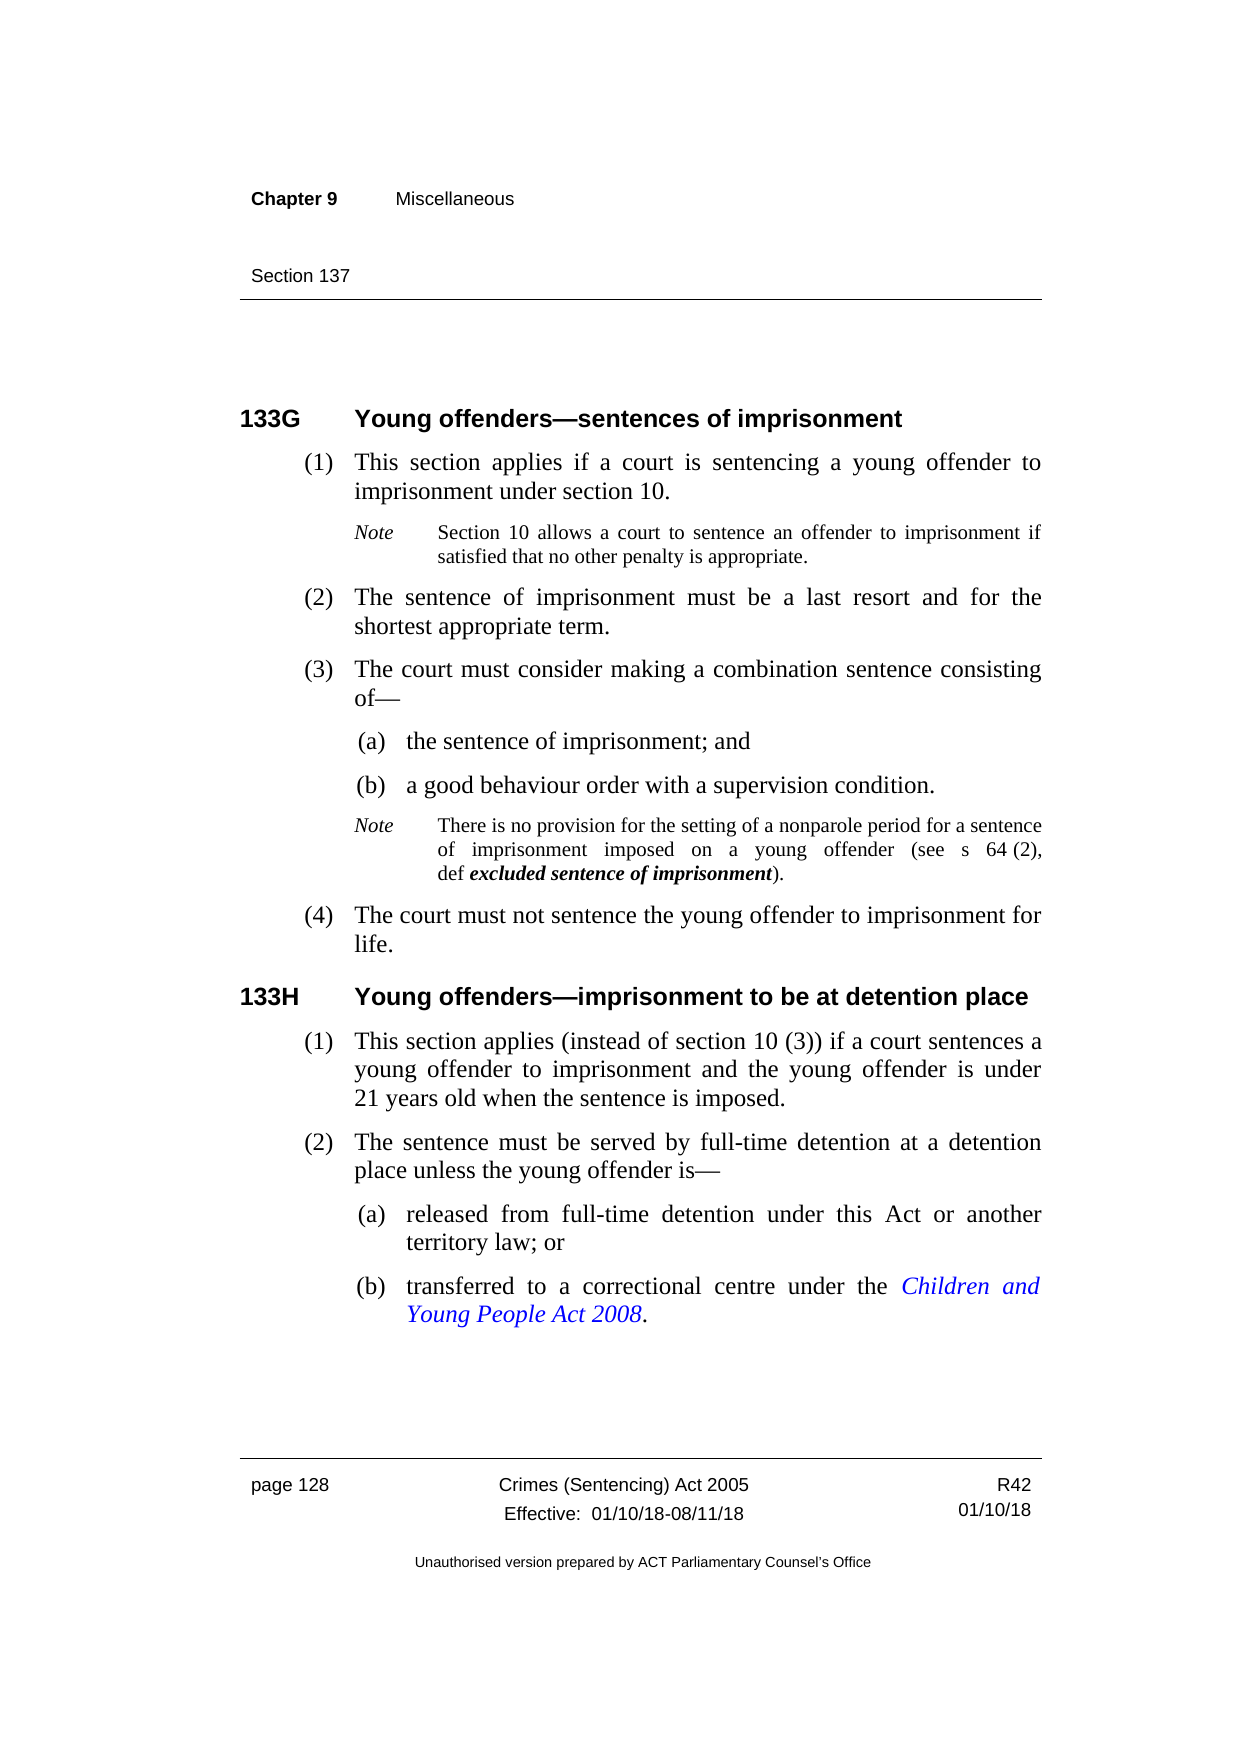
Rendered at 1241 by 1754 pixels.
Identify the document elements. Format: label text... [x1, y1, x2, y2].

text (3) The court must consider making a combination sentence consisting of— [239, 654, 1042, 712]
text (2) The sentence of imprisonment must be a last resort and for the shortest appropriate term. [239, 582, 1042, 640]
text (b) a good behaviour order with a supervision condition. [239, 770, 1042, 798]
text (1) This section applies (instead of section 10 (3)) if a court sentences a young offender to imprisonment and the young offender is under 21 years old when the sentence is imposed. [239, 1026, 1042, 1112]
text (2) The sentence must be served by full-time detention at a detention place unless the young offender is— [239, 1127, 1042, 1184]
text (b) transferred to a correctional centre under the Children and Young People Act 2008. [239, 1271, 1042, 1328]
text 133H Young offenders—imprisonment to be at detention place [239, 982, 1042, 1011]
text (a) released from full-time detention under this Act or another territory law; or [239, 1199, 1042, 1256]
text (4) The court must not sentence the young offender to imprisonment for life. [239, 900, 1042, 957]
text (1) This section applies if a court is sentencing a young offender to imprisonment under section 10. [239, 447, 1042, 505]
text Note There is no provision for the setting of a nonparole period for a sentence of imprisonment imposed on a young offender (see s 64 (2), def excluded sentence of imprisonment). [354, 813, 1042, 885]
text 133G Young offenders—sentences of imprisonment [239, 404, 1042, 433]
text (a) the sentence of imprisonment; and [239, 726, 1042, 755]
text Note Section 10 allows a court to sentence an offender to imprisonment if satisfied that no other penalty is appropriate. [354, 519, 1042, 568]
